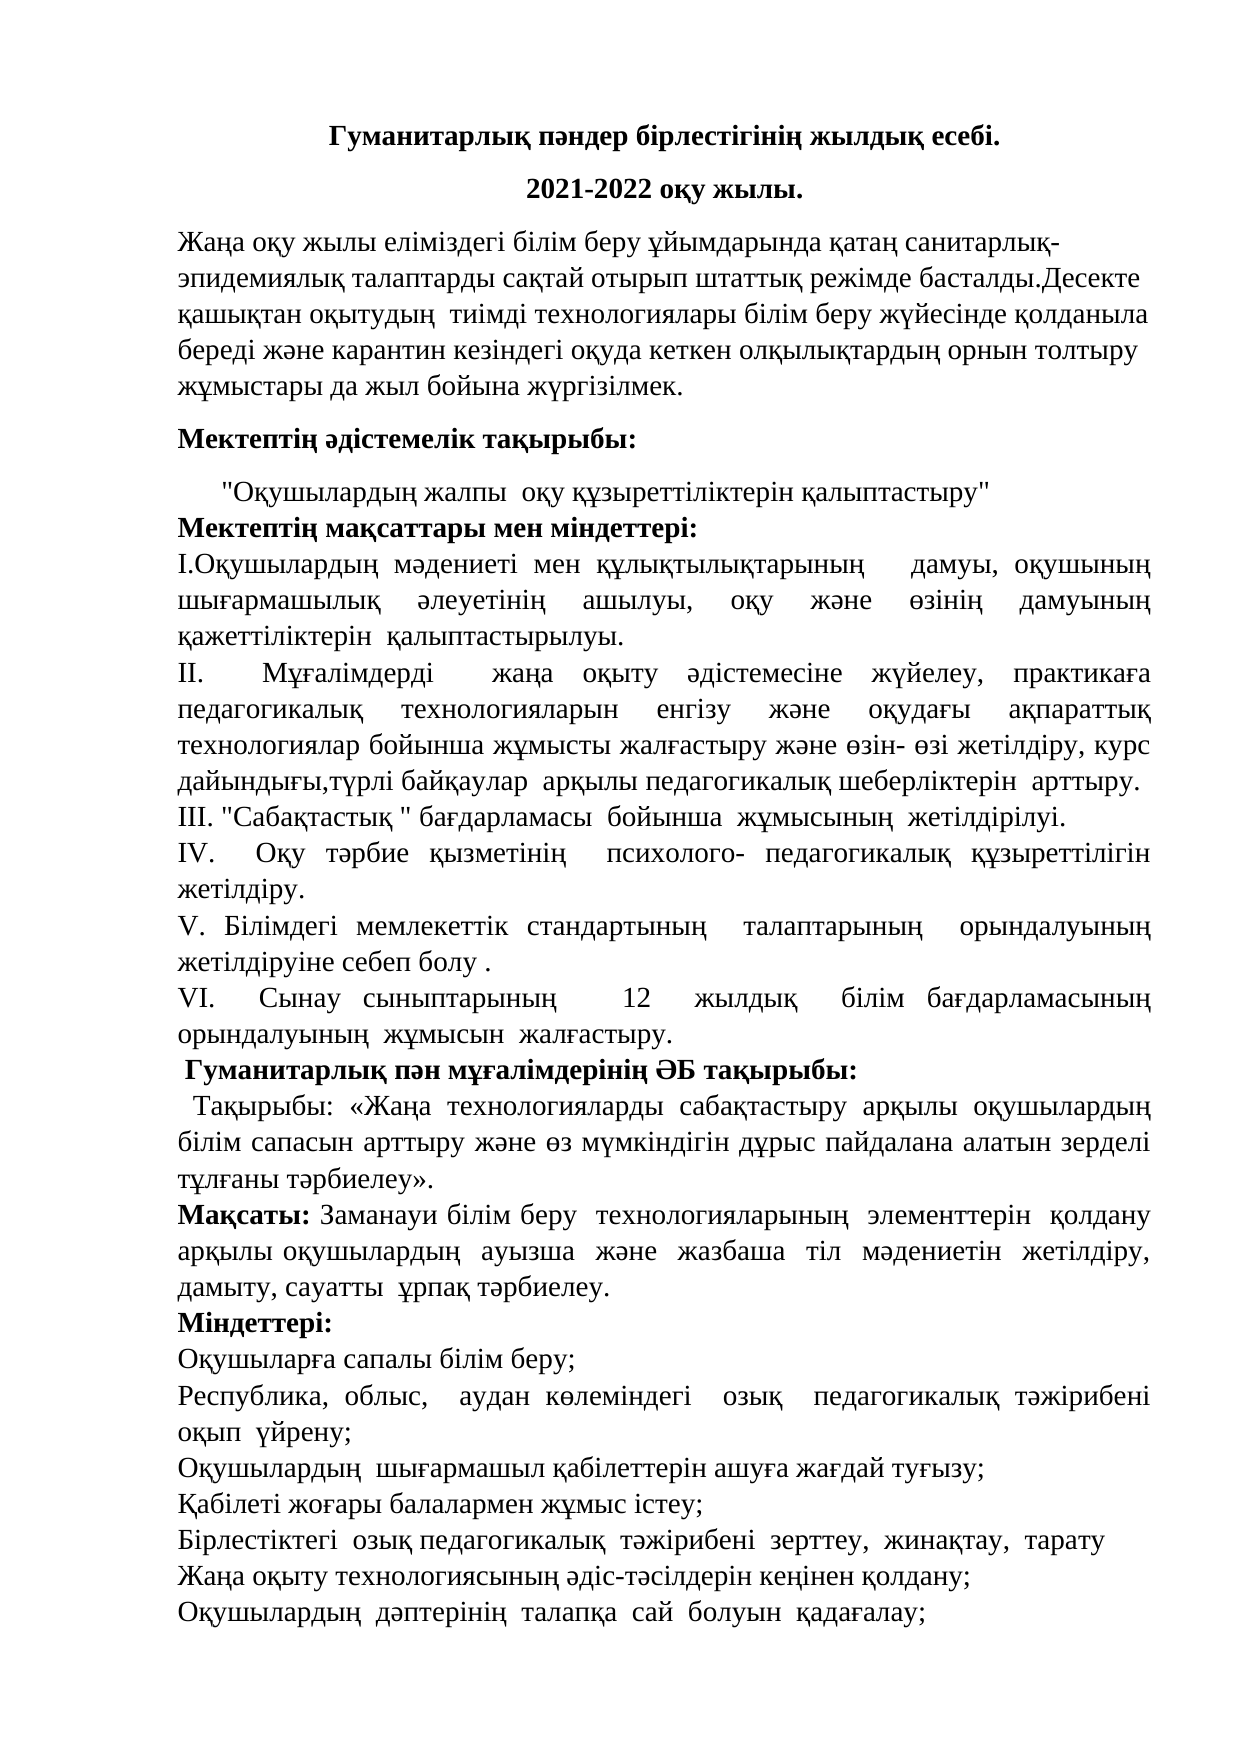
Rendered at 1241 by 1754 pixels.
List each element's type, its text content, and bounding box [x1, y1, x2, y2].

text III. "Сабақтастық " бағдарламасы бойынша жұмысының жетілдірілуі. [177, 799, 1152, 833]
text Оқушылардың дәптерінің талапқа сай болуын қадағалау; [177, 1594, 1152, 1628]
text Жаңа оқу жылы еліміздегі білім беру ұйымдарында қатаң санитарлық-эпидемиялық талаптарды сақтай отырып штаттық режімде басталды.Десекте қашықтан оқытудың тиімді технологиялары білім беру жүйесінде қолданыла береді және карантин кезіндегі оқуда кеткен олқылықтардың орнын толтыру жұмыстары да жыл бойына жүргізілмек. [177, 224, 1152, 402]
text II. Мұғалімдерді жаңа оқыту әдістемесіне жүйелеу, практикаға педагогикалық технологияларын енгізу және оқудағы ақпараттық технологиялар бойынша жұмысты жалғастыру және өзін- өзі жетілдіру, курс дайындығы,түрлі байқаулар арқылы педагогикалық шеберліктерін арттыру. [177, 655, 1152, 797]
text Жаңа оқыту технологиясының әдіс-тәсілдерін кеңінен қолдану; [177, 1558, 1152, 1592]
text 2021-2022 оқу жылы. [177, 171, 1152, 204]
text Бірлестіктегі озық педагогикалық тәжірибені зерттеу, жинақтау, тарату [177, 1522, 1152, 1556]
text Оқушылардың шығармашыл қабілеттерін ашуға жағдай туғызу; [177, 1450, 1152, 1483]
text Гуманитарлық пән мұғалімдерінің ӘБ тақырыбы: [177, 1052, 1152, 1086]
text Міндеттері: [177, 1305, 1152, 1339]
text I.Оқушылардың мәдениеті мен құлықтылықтарының дамуы, оқушының шығармашылық әлеуетінің ашылуы, оқу және өзінің дамуының қажеттіліктерін қалыптастырылуы. [177, 546, 1152, 652]
text Мектептің әдістемелік тақырыбы: [177, 421, 1152, 455]
text Қабілеті жоғары балалармен жұмыс істеу; [177, 1486, 1152, 1519]
text V. Білімдегі мемлекеттік стандартының талаптарының орындалуының жетілдіруіне себеп болу . [177, 908, 1152, 977]
text Мектептің мақсаттары мен міндеттері: [177, 510, 1152, 544]
text Гуманитарлық пәндер бірлестігінің жылдық есебі. [177, 118, 1152, 152]
text IV. Оқу тәрбие қызметінің психолого- педагогикалық құзыреттілігін жетілдіру. [177, 835, 1152, 905]
text Мақсаты: Заманауи білім беру технологияларының элементтерін қолдану арқылы оқушылардың ауызша және жазбаша тіл мәдениетін жетілдіру, дамыту, сауатты ұрпақ тәрбиелеу. [177, 1197, 1152, 1303]
text Республика, облыс, аудан көлеміндегі озық педагогикалық тәжірибені оқып үйрену; [177, 1378, 1152, 1447]
text Оқушыларға сапалы білім беру; [177, 1341, 1152, 1375]
text "Оқушылардың жалпы оқу құзыреттіліктерін қалыптастыру" [177, 474, 1152, 507]
text VI. Сынау сыныптарының 12 жылдық білім бағдарламасының орындалуының жұмысын жалғастыру. [177, 980, 1152, 1050]
text Тақырыбы: «Жаңа технологияларды сабақтастыру арқылы оқушылардың білім сапасын арттыру және өз мүмкіндігін дұрыс пайдалана алатын зерделі тұлғаны тәрбиелеу». [177, 1088, 1152, 1194]
